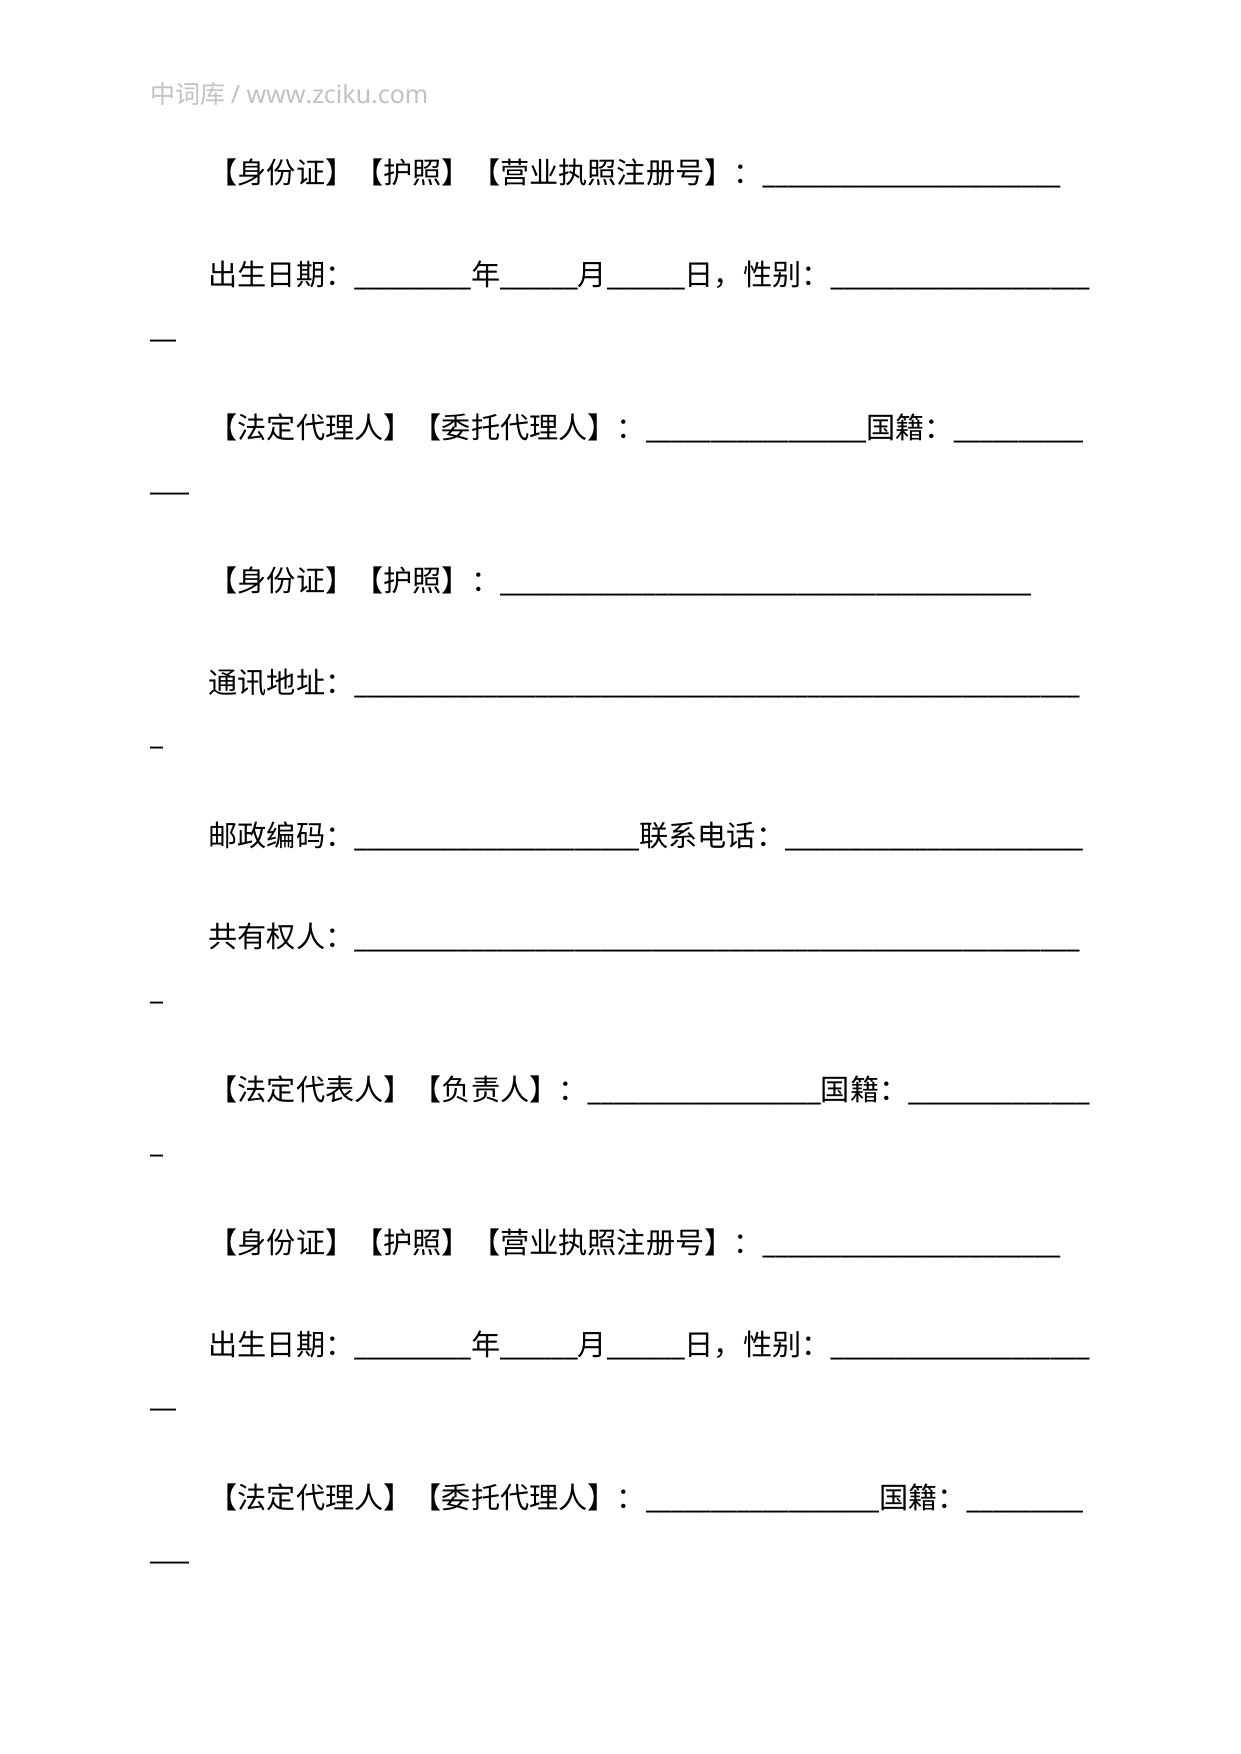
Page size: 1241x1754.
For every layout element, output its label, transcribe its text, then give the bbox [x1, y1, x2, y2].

text 【法定代表人】【负责人】：__________________国籍：_______________ [150, 1067, 1090, 1161]
text 【身份证】【护照】：_________________________________________ [150, 557, 1090, 600]
text 通讯地址：_________________________________________________________ [150, 659, 1090, 753]
text 出生日期：_________年______月______日，性别：______________________ [150, 1321, 1090, 1415]
text 【法定代理人】【委托代理人】：_________________国籍：_____________ [150, 405, 1090, 499]
text 【身份证】【护照】【营业执照注册号】：_______________________ [150, 150, 1090, 192]
text 【法定代理人】【委托代理人】：__________________国籍：____________ [150, 1474, 1090, 1568]
text 共有权人：_________________________________________________________ [150, 914, 1090, 1008]
text 邮政编码：______________________联系电话：_______________________ [150, 812, 1090, 854]
text 出生日期：_________年______月______日，性别：______________________ [150, 252, 1090, 346]
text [150, 1219, 1090, 1262]
